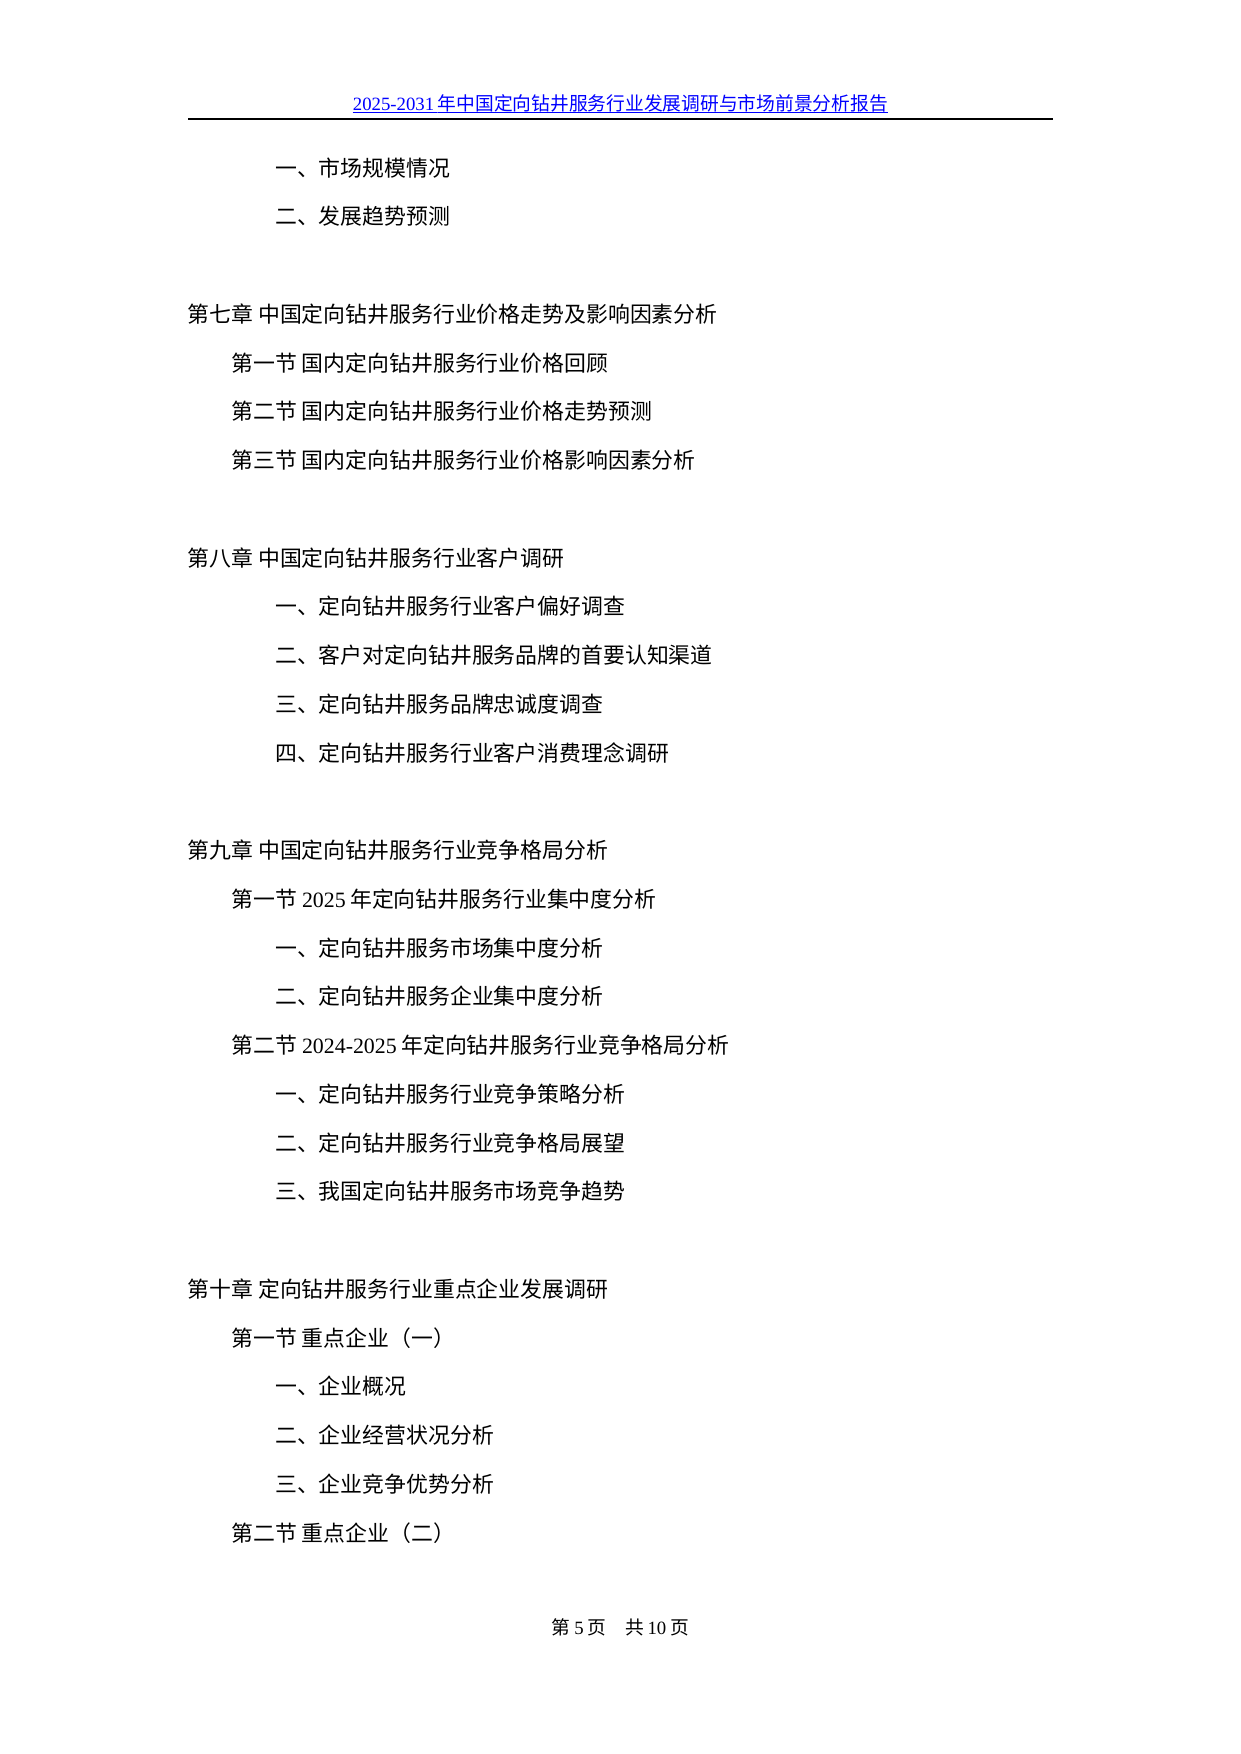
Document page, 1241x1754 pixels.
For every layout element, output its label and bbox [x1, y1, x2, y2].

text [187, 150, 1053, 1548]
